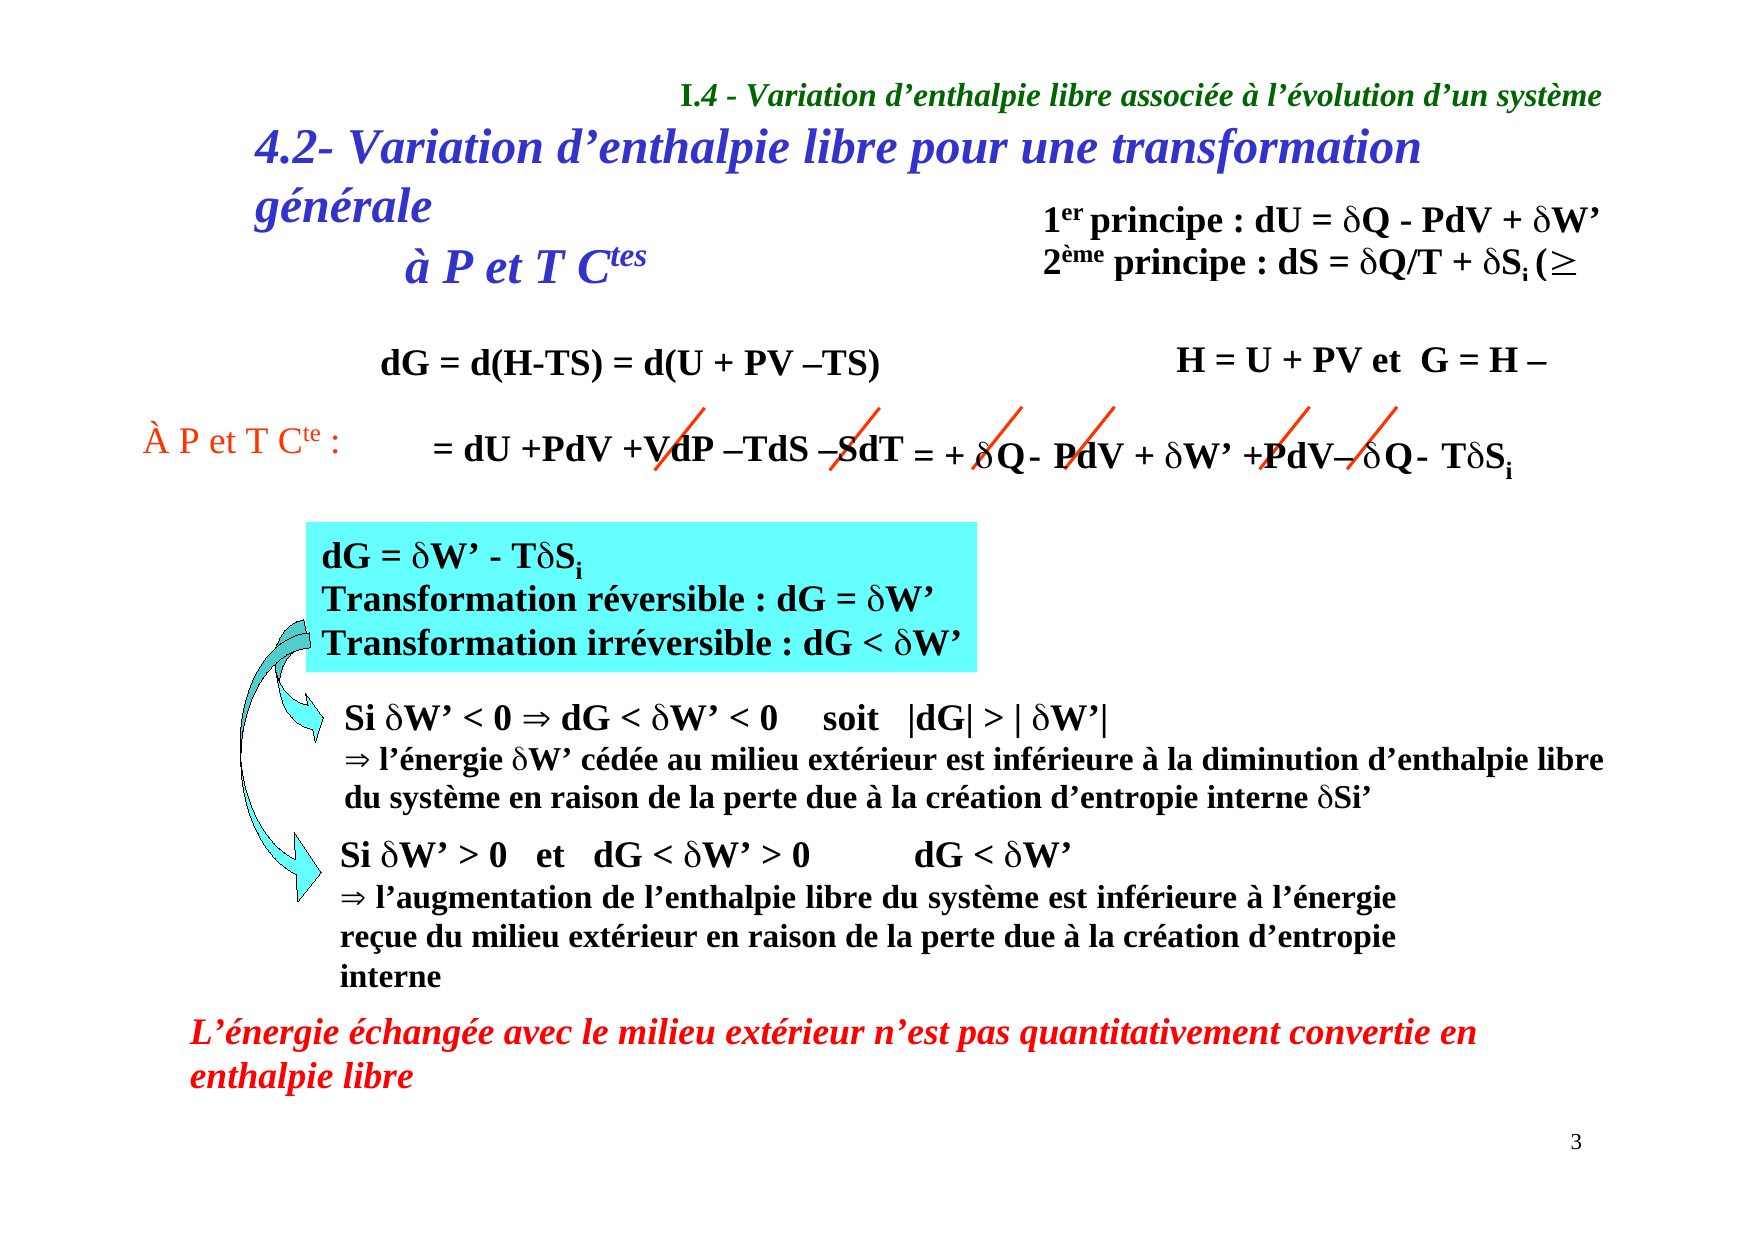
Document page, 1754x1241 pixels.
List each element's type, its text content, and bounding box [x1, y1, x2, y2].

text Si W’ > 0 et dG < W’ > 0 dG < W’ [339, 832, 1646, 877]
text Transformation réversible : dG = W’ [321, 578, 1646, 619]
text I.4 - Variation d’enthalpie libre associée à l’évolution d’un système [680, 75, 1646, 113]
subtitle 4.2- Variation d’enthalpie libre pour une transformation générale [255, 117, 1582, 233]
text L’énergie échangée avec le milieu extérieur n’est pas quantitativement convertie en enthalpie libre [189, 1009, 1479, 1097]
text Transformation irréversible : dG < W’ [321, 619, 1646, 665]
text dG = W’ - TSi [321, 529, 1646, 578]
text Si W’ < 0  dG < W’ < 0 soit |dG| > | W’| [344, 694, 1646, 740]
text dG = d(H-TS) = d(U + PV –TS) [380, 341, 1646, 384]
text À P et T Cte : [142, 418, 345, 461]
text  l’augmentation de l’enthalpie libre du système est inférieure à l’énergie reçue du milieu extérieur en raison de la perte due à la création d’entropie interne [339, 877, 1398, 994]
text = dU +PdV +VdP –TdS –SdT = + Q- PdV + W’ +PdV– Q- TSi [432, 426, 1646, 485]
text  l’énergie W’ cédée au milieu extérieur est inférieure à la diminution d’enthalpie libre du système en raison de la perte due à la création d’entropie interne Si’ [344, 740, 1620, 815]
text à P et T Ctes [405, 235, 1646, 294]
